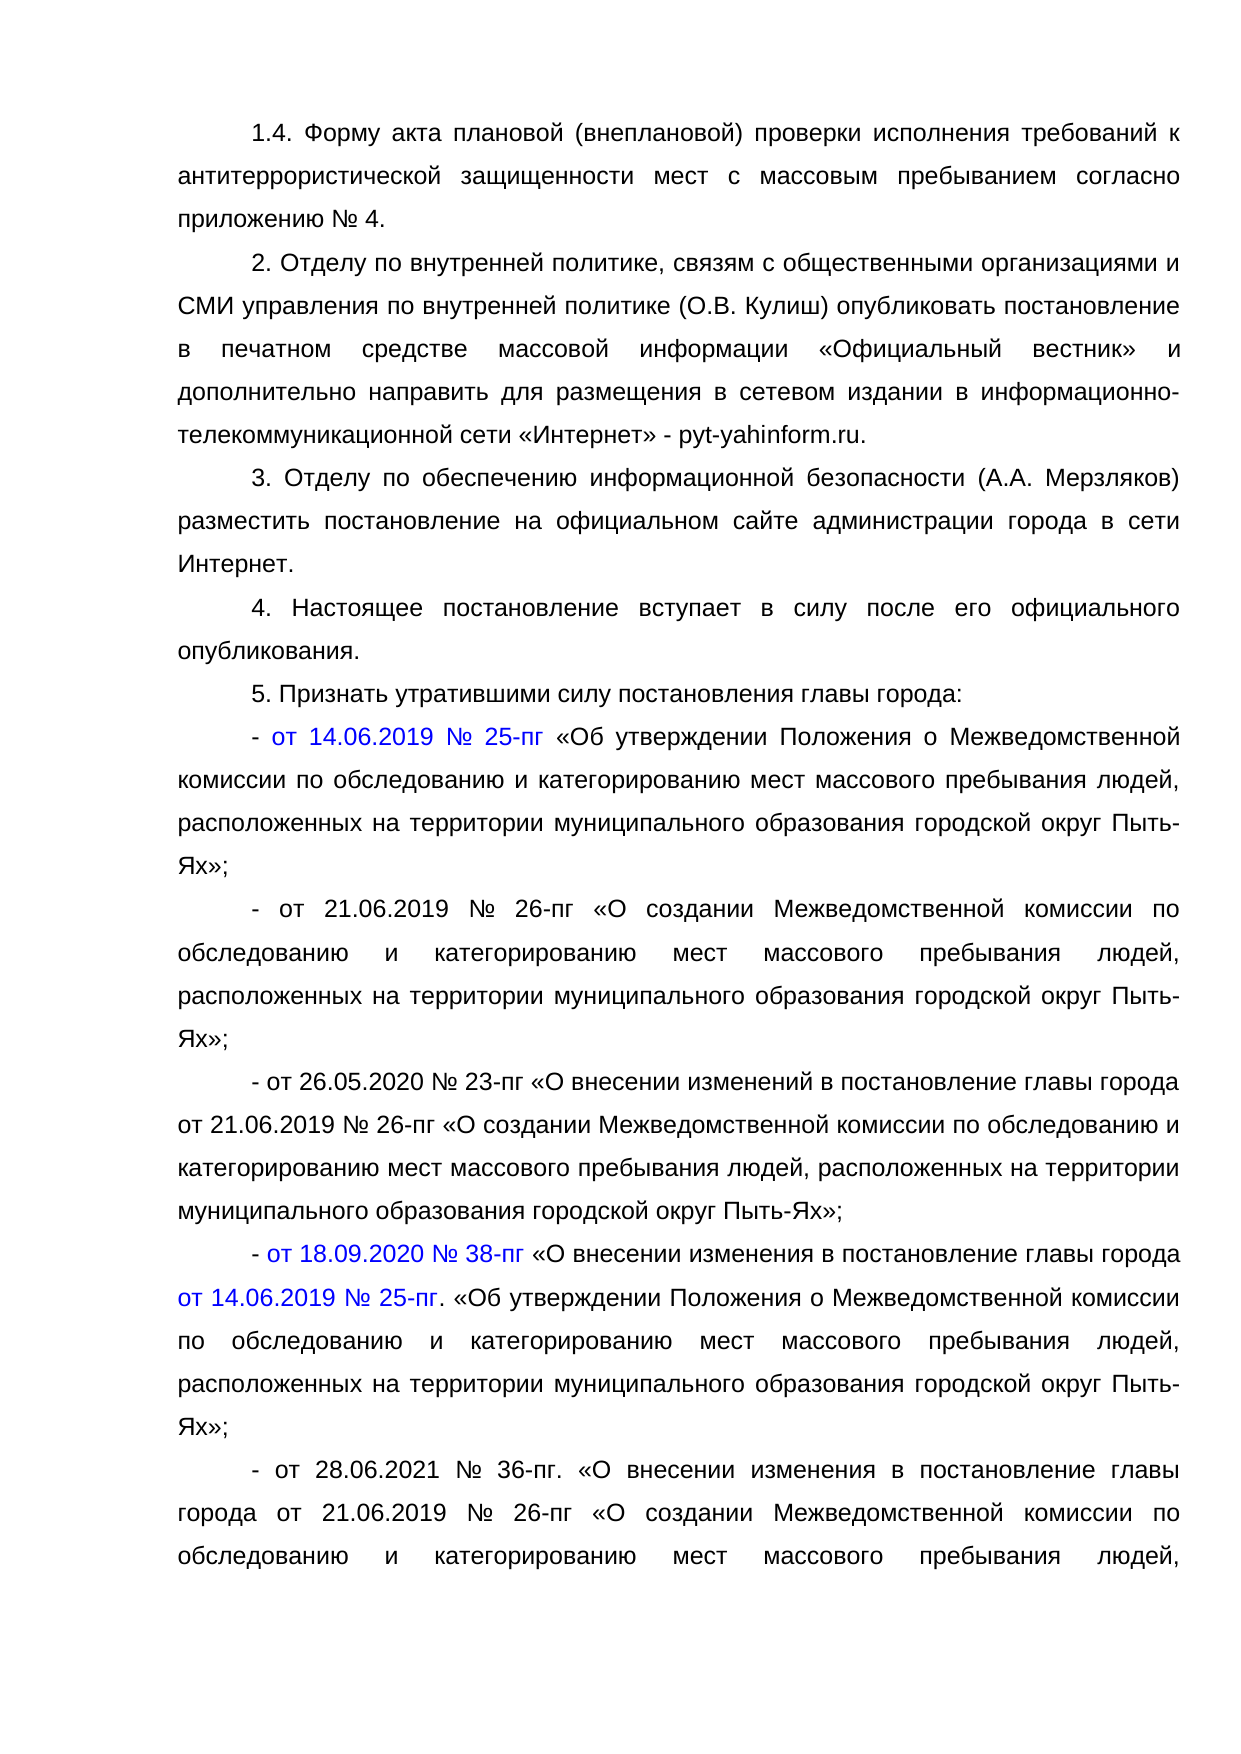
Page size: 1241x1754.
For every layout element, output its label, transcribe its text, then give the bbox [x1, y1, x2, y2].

text 2. Отделу по внутренней политике, связям с общественными организациями и СМИ управления по внутренней политике (О.В. Кулиш) опубликовать постановление в печатном средстве массовой информации «Официальный вестник» и дополнительно направить для размещения в сетевом издании в информационно-телекоммуникационной сети «Интернет» - pyt-yahinform.ru. [177, 247, 1181, 449]
text 4. Настоящее постановление вступает в силу после его официального опубликования. [177, 592, 1181, 664]
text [177, 1455, 1181, 1570]
text 1.4. Форму акта плановой (внеплановой) проверки исполнения требований к антитеррористической защищенности мест с массовым пребыванием согласно приложению № 4. [177, 118, 1181, 233]
text - от 26.05.2020 № 23-пг «О внесении изменений в постановление главы города от 21.06.2019 № 26-пг «О создании Межведомственной комиссии по обследованию и категорированию мест массового пребывания людей, расположенных на территории муниципального образования городской округ Пыть-Ях»; [177, 1067, 1181, 1225]
text - от 14.06.2019 № 25-пг «Об утверждении Положения о Межведомственной комиссии по обследованию и категорированию мест массового пребывания людей, расположенных на территории муниципального образования городской округ Пыть-Ях»; [177, 722, 1181, 880]
text 5. Признать утратившими силу постановления главы города: [177, 679, 1181, 707]
text 3. Отделу по обеспечению информационной безопасности (А.А. Мерзляков) разместить постановление на официальном сайте администрации города в сети Интернет. [177, 463, 1181, 578]
text - от 21.06.2019 № 26-пг «О создании Межведомственной комиссии по обследованию и категорированию мест массового пребывания людей, расположенных на территории муниципального образования городской округ Пыть-Ях»; [177, 894, 1181, 1052]
text - от 18.09.2020 № 38-пг «О внесении изменения в постановление главы города от 14.06.2019 № 25-пг. «Об утверждении Положения о Межведомственной комиссии по обследованию и категорированию мест массового пребывания людей, расположенных на территории муниципального образования городской округ Пыть-Ях»; [177, 1239, 1181, 1441]
